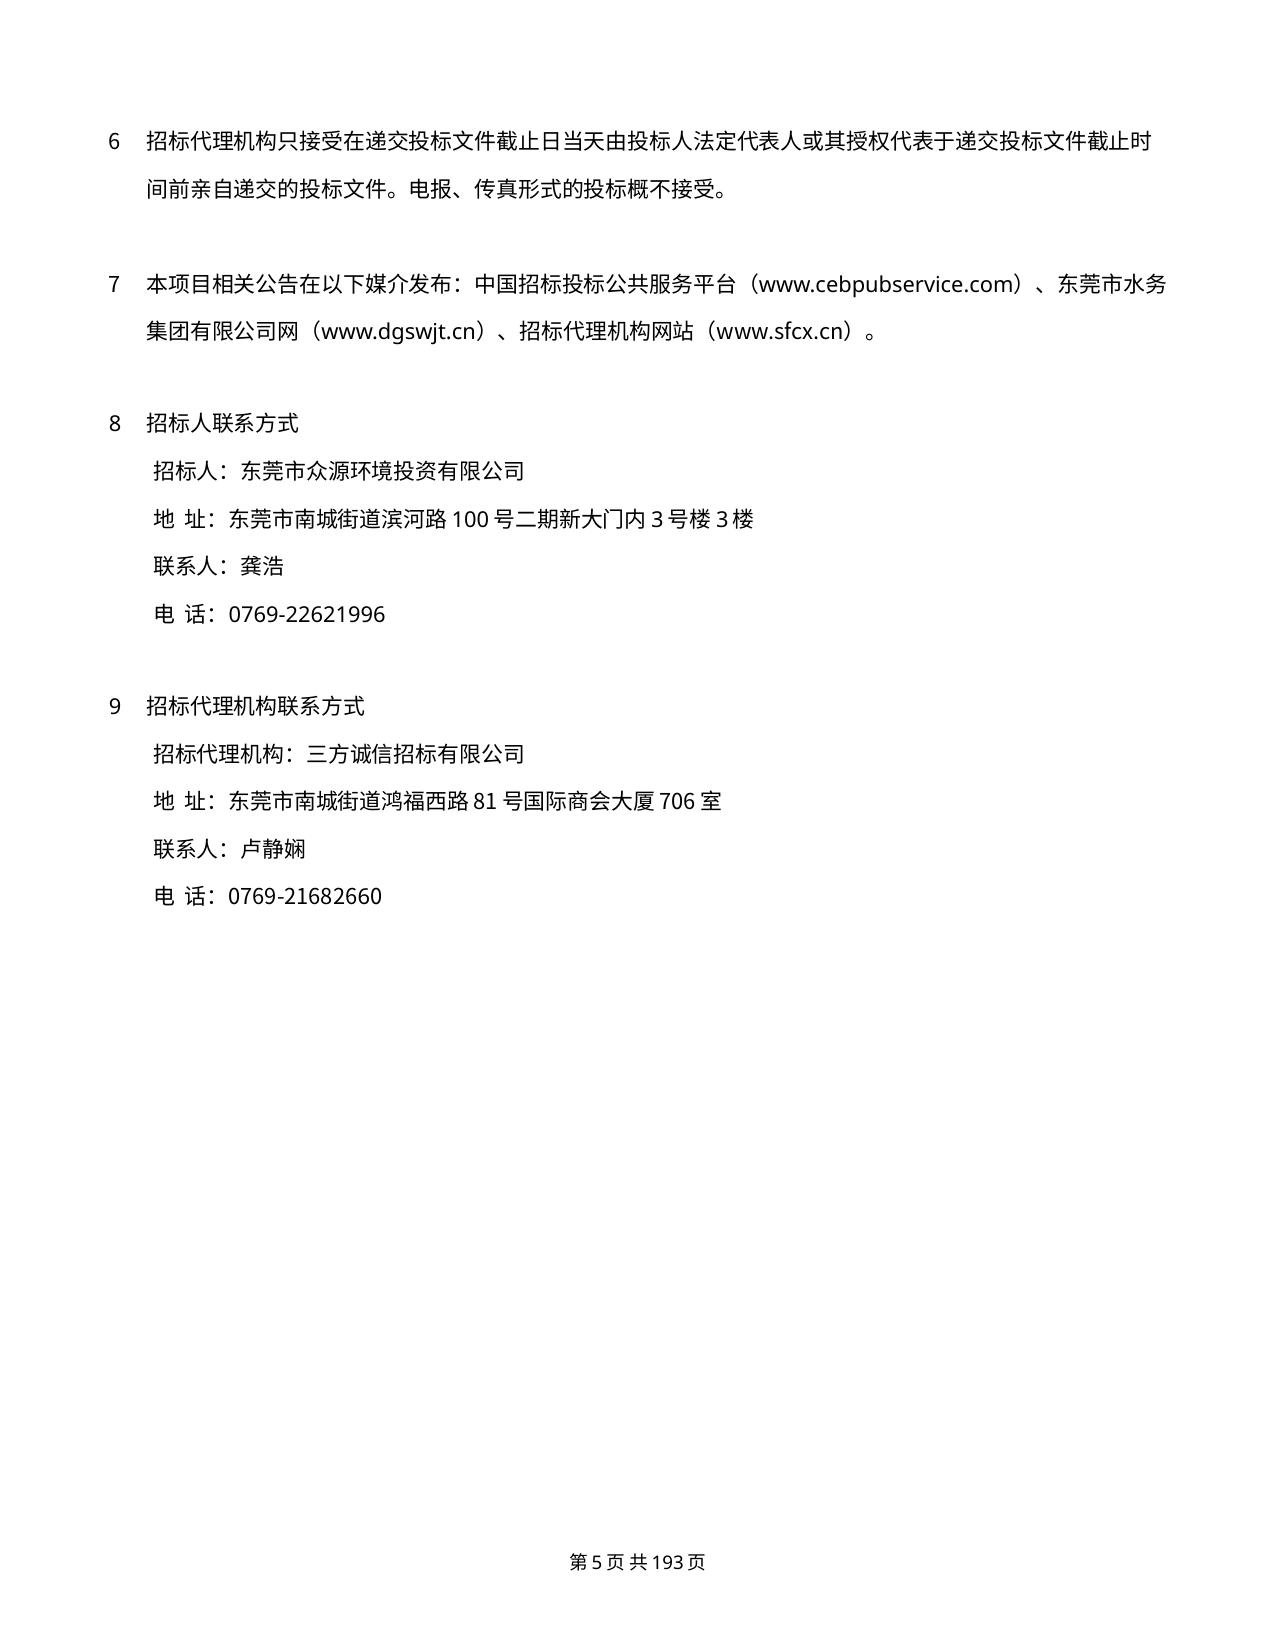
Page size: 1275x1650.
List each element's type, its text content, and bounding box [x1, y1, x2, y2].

list 招标人联系方式 [109, 406, 1170, 438]
text 电 话：0769-21682660 [109, 879, 1169, 911]
text 联系人：卢静娴 [109, 832, 1169, 863]
list 招标代理机构联系方式 [109, 689, 1170, 721]
text 电 话：0769-22621996 [109, 597, 1169, 628]
list 招标代理机构只接受在递交投标文件截止日当天由投标人法定代表人或其授权代表于递交投标文件截止时间前亲自递交的投标文件。电报、传真形式的投标概不接受。 [109, 124, 1170, 203]
text 联系人：龚浩 [109, 549, 1169, 581]
text 招标代理机构：三方诚信招标有限公司 [109, 737, 1169, 768]
text 招标人：东莞市众源环境投资有限公司 [109, 454, 1169, 486]
list 本项目相关公告在以下媒介发布：中国招标投标公共服务平台（www.cebpubservice.com）、东莞市水务集团有限公司网（www.dgswjt.cn）、招标代理机构网站（www.sfcx.cn）。 [109, 267, 1170, 346]
text 地 址：东莞市南城街道滨河路100号二期新大门内3号楼3楼 [109, 502, 1169, 533]
text 地 址：东莞市南城街道鸿福西路81号国际商会大厦706室 [109, 784, 1169, 816]
